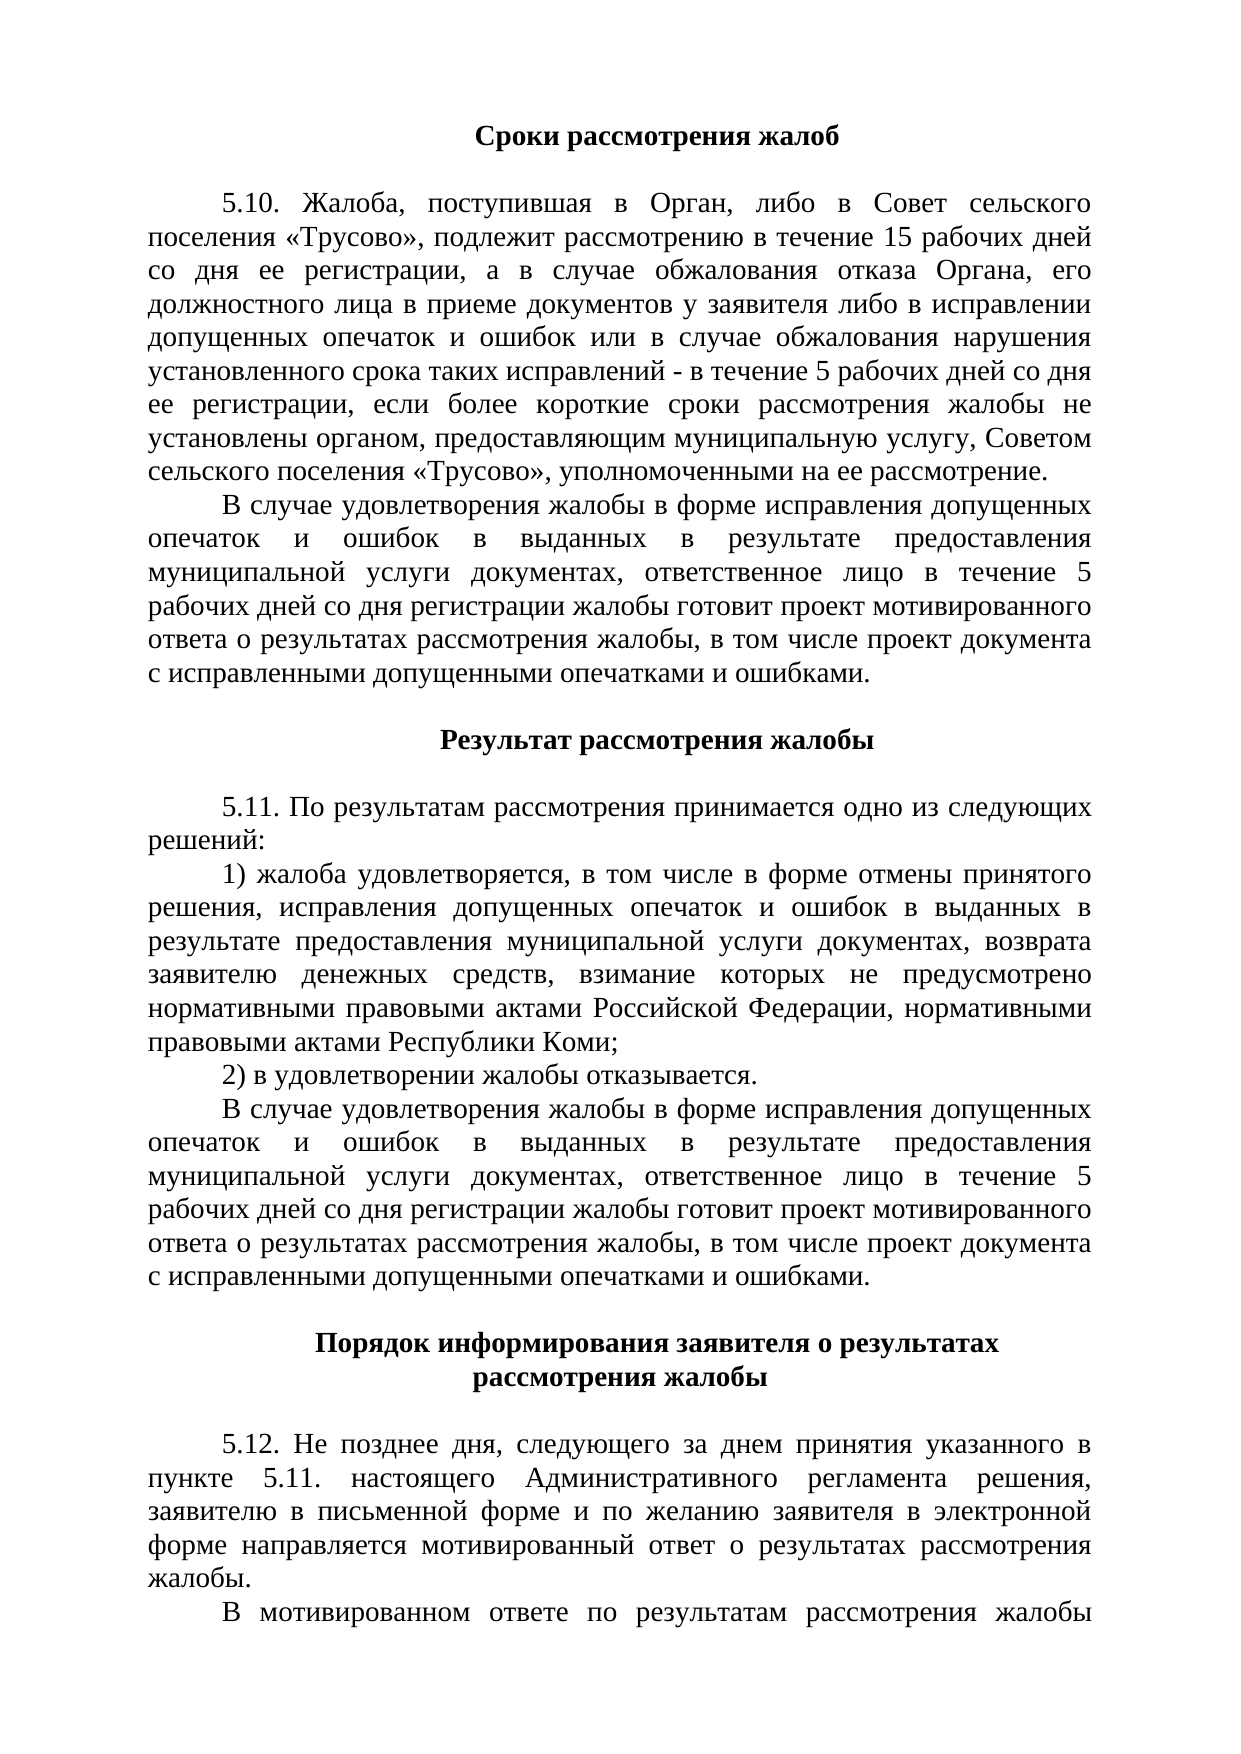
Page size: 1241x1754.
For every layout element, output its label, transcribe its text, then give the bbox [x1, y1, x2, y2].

text 2) в удовлетворении жалобы отказывается. [148, 1057, 1092, 1091]
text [148, 1594, 1092, 1627]
text 1) жалоба удовлетворяется, в том числе в форме отмены принятого решения, исправления допущенных опечаток и ошибок в выданных в результате предоставления муниципальной услуги документах, возврата заявителю денежных средств, взимание которых не предусмотрено нормативными правовыми актами Российской Федерации, нормативными правовыми актами Республики Коми; [148, 856, 1092, 1057]
text 5.10. Жалоба, поступившая в Орган, либо в Совет сельского поселения «Трусово», подлежит рассмотрению в течение 15 рабочих дней со дня ее регистрации, а в случае обжалования отказа Органа, его должностного лица в приеме документов у заявителя либо в исправлении допущенных опечаток и ошибок или в случае обжалования нарушения установленного срока таких исправлений - в течение 5 рабочих дней со дня ее регистрации, если более короткие сроки рассмотрения жалобы не установлены органом, предоставляющим муниципальную услугу, Советом сельского поселения «Трусово», уполномоченными на ее рассмотрение. [148, 185, 1092, 487]
text Порядок информирования заявителя о результатах рассмотрения жалобы [148, 1326, 1092, 1393]
text 5.11. По результатам рассмотрения принимается одно из следующих решений: [148, 789, 1092, 856]
text Сроки рассмотрения жалоб [148, 118, 1092, 152]
text В случае удовлетворения жалобы в форме исправления допущенных опечаток и ошибок в выданных в результате предоставления муниципальной услуги документах, ответственное лицо в течение 5 рабочих дней со дня регистрации жалобы готовит проект мотивированного ответа о результатах рассмотрения жалобы, в том числе проект документа с исправленными допущенными опечатками и ошибками. [148, 1091, 1092, 1292]
text В случае удовлетворения жалобы в форме исправления допущенных опечаток и ошибок в выданных в результате предоставления муниципальной услуги документах, ответственное лицо в течение 5 рабочих дней со дня регистрации жалобы готовит проект мотивированного ответа о результатах рассмотрения жалобы, в том числе проект документа с исправленными допущенными опечатками и ошибками. [148, 487, 1092, 688]
text 5.12. Не позднее дня, следующего за днем принятия указанного в пункте 5.11. настоящего Административного регламента решения, заявителю в письменной форме и по желанию заявителя в электронной форме направляется мотивированный ответ о результатах рассмотрения жалобы. [148, 1426, 1092, 1594]
text Результат рассмотрения жалобы [148, 722, 1092, 755]
